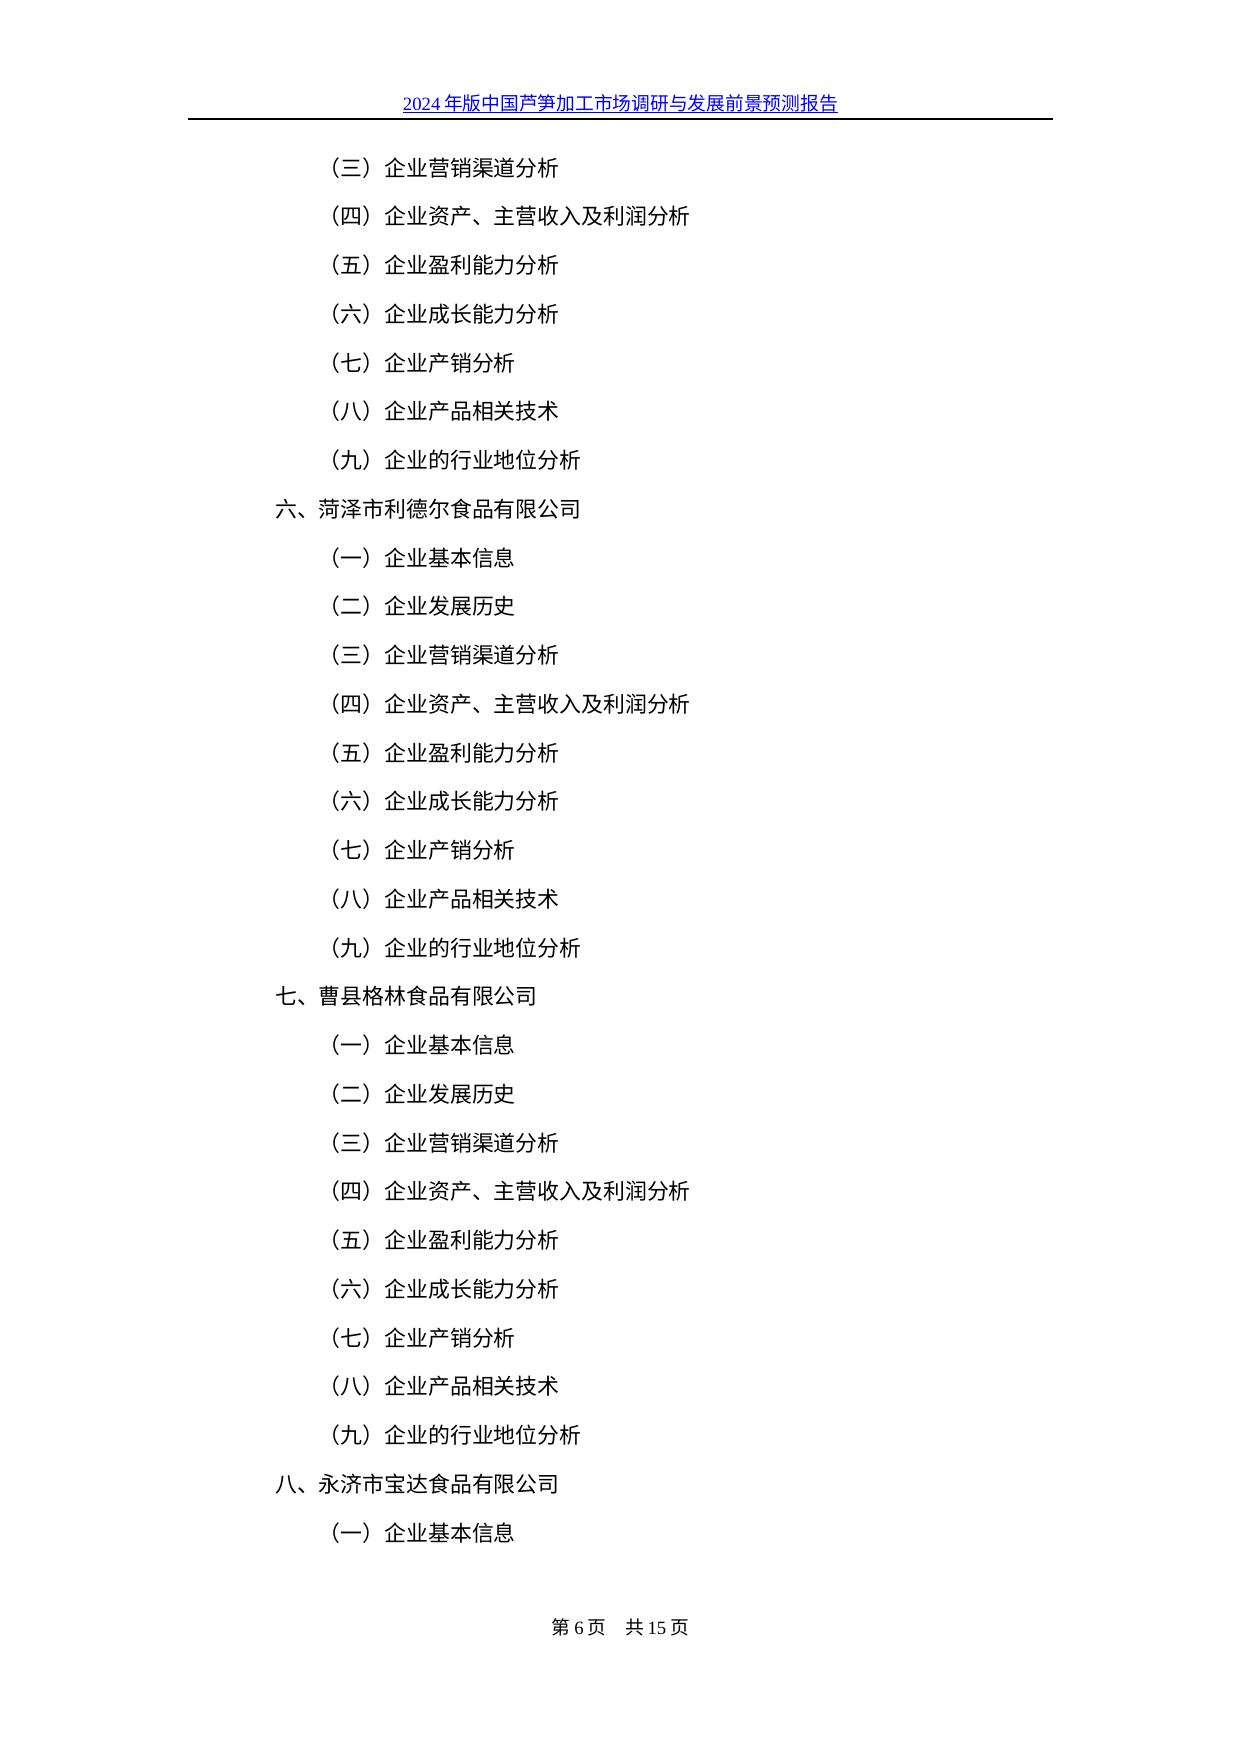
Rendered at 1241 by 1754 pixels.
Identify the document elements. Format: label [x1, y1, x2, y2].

text [187, 150, 1053, 1548]
